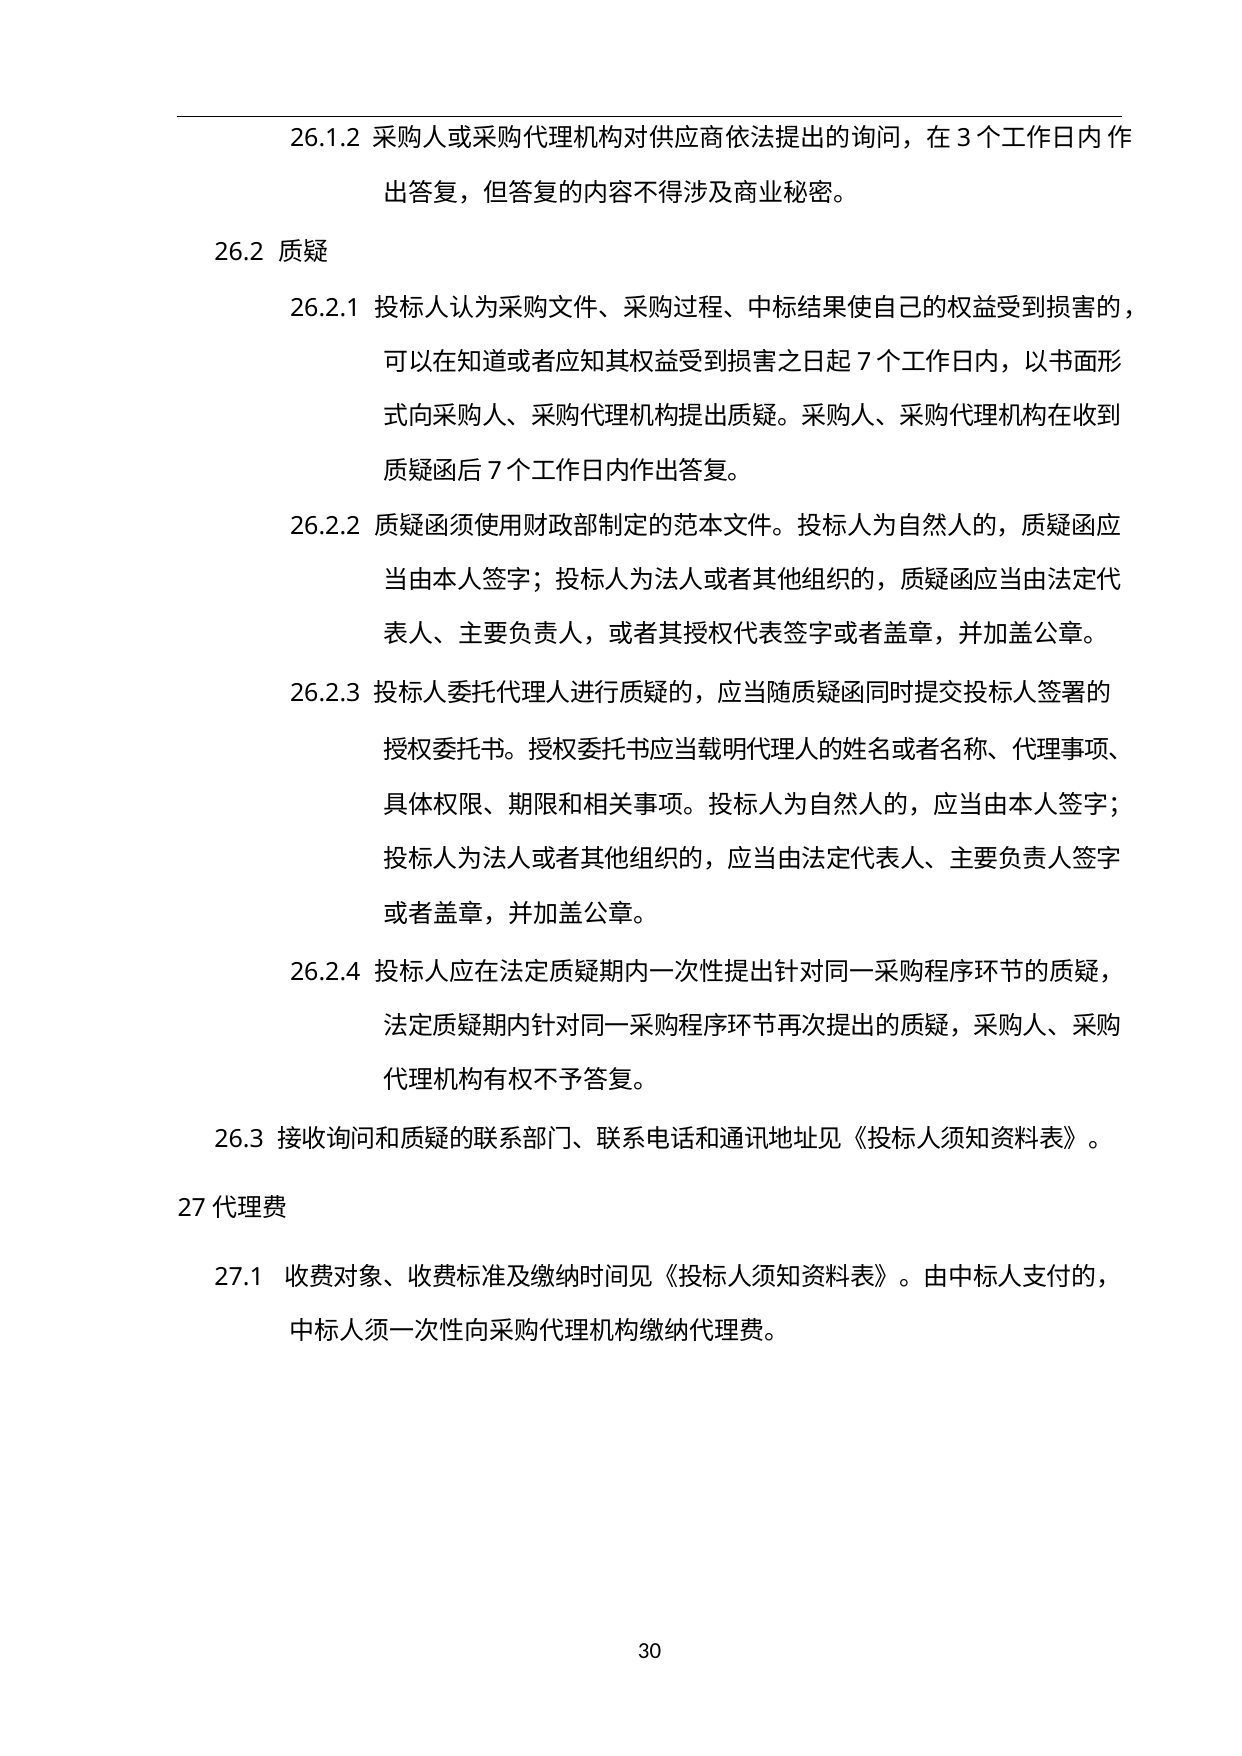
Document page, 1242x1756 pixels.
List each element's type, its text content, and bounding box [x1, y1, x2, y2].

text 27 代理费 [177, 1187, 1135, 1223]
text 26.2 质疑 [214, 232, 1135, 268]
text 26.1.2 采购人或采购代理机构对供应商依法提出的询问，在3个工作日内 作出答复，但答复的内容不得涉及商业秘密。 [290, 118, 1135, 208]
text 26.2.3 投标人委托代理人进行质疑的，应当随质疑函同时提交投标人签署的 [290, 673, 1135, 709]
text 26.2.2 质疑函须使用财政部制定的范本文件。投标人为自然人的，质疑函应 当由本人签字；投标人为法人或者其他组织的，质疑函应当由法定代表人、主要负责人，或者其授权代表签字或者盖章，并加盖公章。 [290, 505, 1123, 650]
text 授权委托书。授权委托书应当载明代理人的姓名或者名称、代理事项、 具体权限、期限和相关事项。投标人为自然人的，应当由本人签字； 投标人为法人或者其他组织的，应当由法定代表人、主要负责人签字 或者盖章，并加盖公章。 [383, 730, 1135, 929]
text 27.1 收费对象、收费标准及缴纳时间见《投标人须知资料表》。由中标人支付的， 中标人须一次性向采购代理机构缴纳代理费。 [214, 1256, 1135, 1347]
text 26.3 接收询问和质疑的联系部门、联系电话和通讯地址见《投标人须知资料表》。 [214, 1119, 1135, 1155]
text 26.2.4 投标人应在法定质疑期内一次性提出针对同一采购程序环节的质疑， 法定质疑期内针对同一采购程序环节再次提出的质疑，采购人、采购 代理机构有权不予答复。 [290, 951, 1135, 1096]
text 26.2.1 投标人认为采购文件、采购过程、中标结果使自己的权益受到损害的，可以在知道或者应知其权益受到损害之日起7个工作日内，以书面形式向采购人、采购代理机构提出质疑。采购人、采购代理机构在收到质疑函后7个工作日内作出答复。 [290, 287, 1123, 486]
